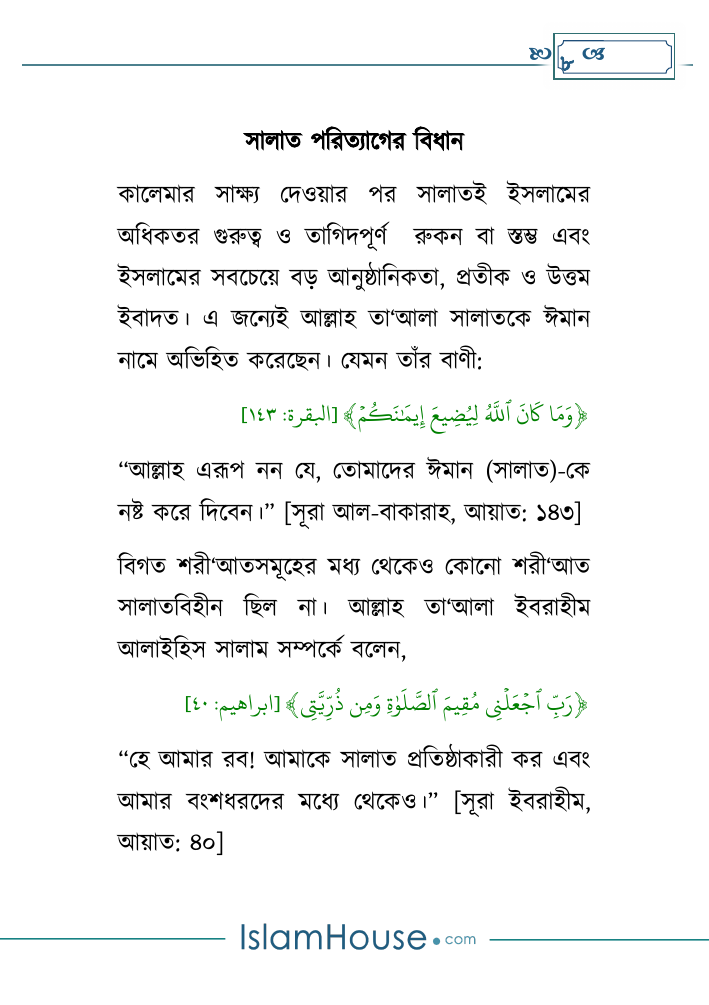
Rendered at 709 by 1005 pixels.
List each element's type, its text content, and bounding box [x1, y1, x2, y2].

text “আল্লাহ এরূপ নন যে, তোমাদের ঈমান (সালাত)-কে নষ্ট করে দিবেন।” [সূরা আল-বাকারাহ, আয়াত: ১৪৩] [118, 448, 591, 531]
picture [0, 918, 226, 955]
text কালেমার সাক্ষ্য দেওয়ার পর সালাতই ইসলামের অধিকতর গুরুত্ব ও তাগিদপূর্ণ রুকন বা স্তম্ভ এবং ইসলামের সবচেয়ে বড় আনুষ্ঠানিকতা, প্রতীক ও উত্তম ইবাদত। এ জন্যেই আল্লাহ তা‘আলা সালাতকে ঈমান নামে অভিহিত করেছেন। যেমন তাঁর বাণী: [118, 172, 591, 379]
text “হে আমার রব! আমাকে সালাত প্রতিষ্ঠাকারী কর এবং আমার বংশধরদের মধ্যে থেকেও।” [সূরা ইবরাহীম, আয়াত: ৪০] [118, 737, 591, 861]
text ﴿رَبِّ ٱجۡعَلۡنِي مُقِيمَ ٱلصَّلَوٰةِ وَمِن ذُرِّيَّتِي﴾ [ابراهيم: ٤٠] [118, 681, 591, 724]
text সালাত পরিত্যাগের বিধান [118, 118, 591, 159]
text বিগত শরী‘আতসমূহের মধ্য থেকেও কোনো শরী‘আত সালাতবিহীন ছিল না। আল্লাহ তা‘আলা ইবরাহীম আলাইহিস সালাম সম্পর্কে বলেন, [118, 544, 591, 668]
text ﴿وَمَا كَانَ ٱللَّهُ لِيُضِيعَ إِيمَٰنَكُمۡ﴾ [البقرة: ١٤٣] [118, 392, 591, 436]
picture [233, 919, 709, 956]
